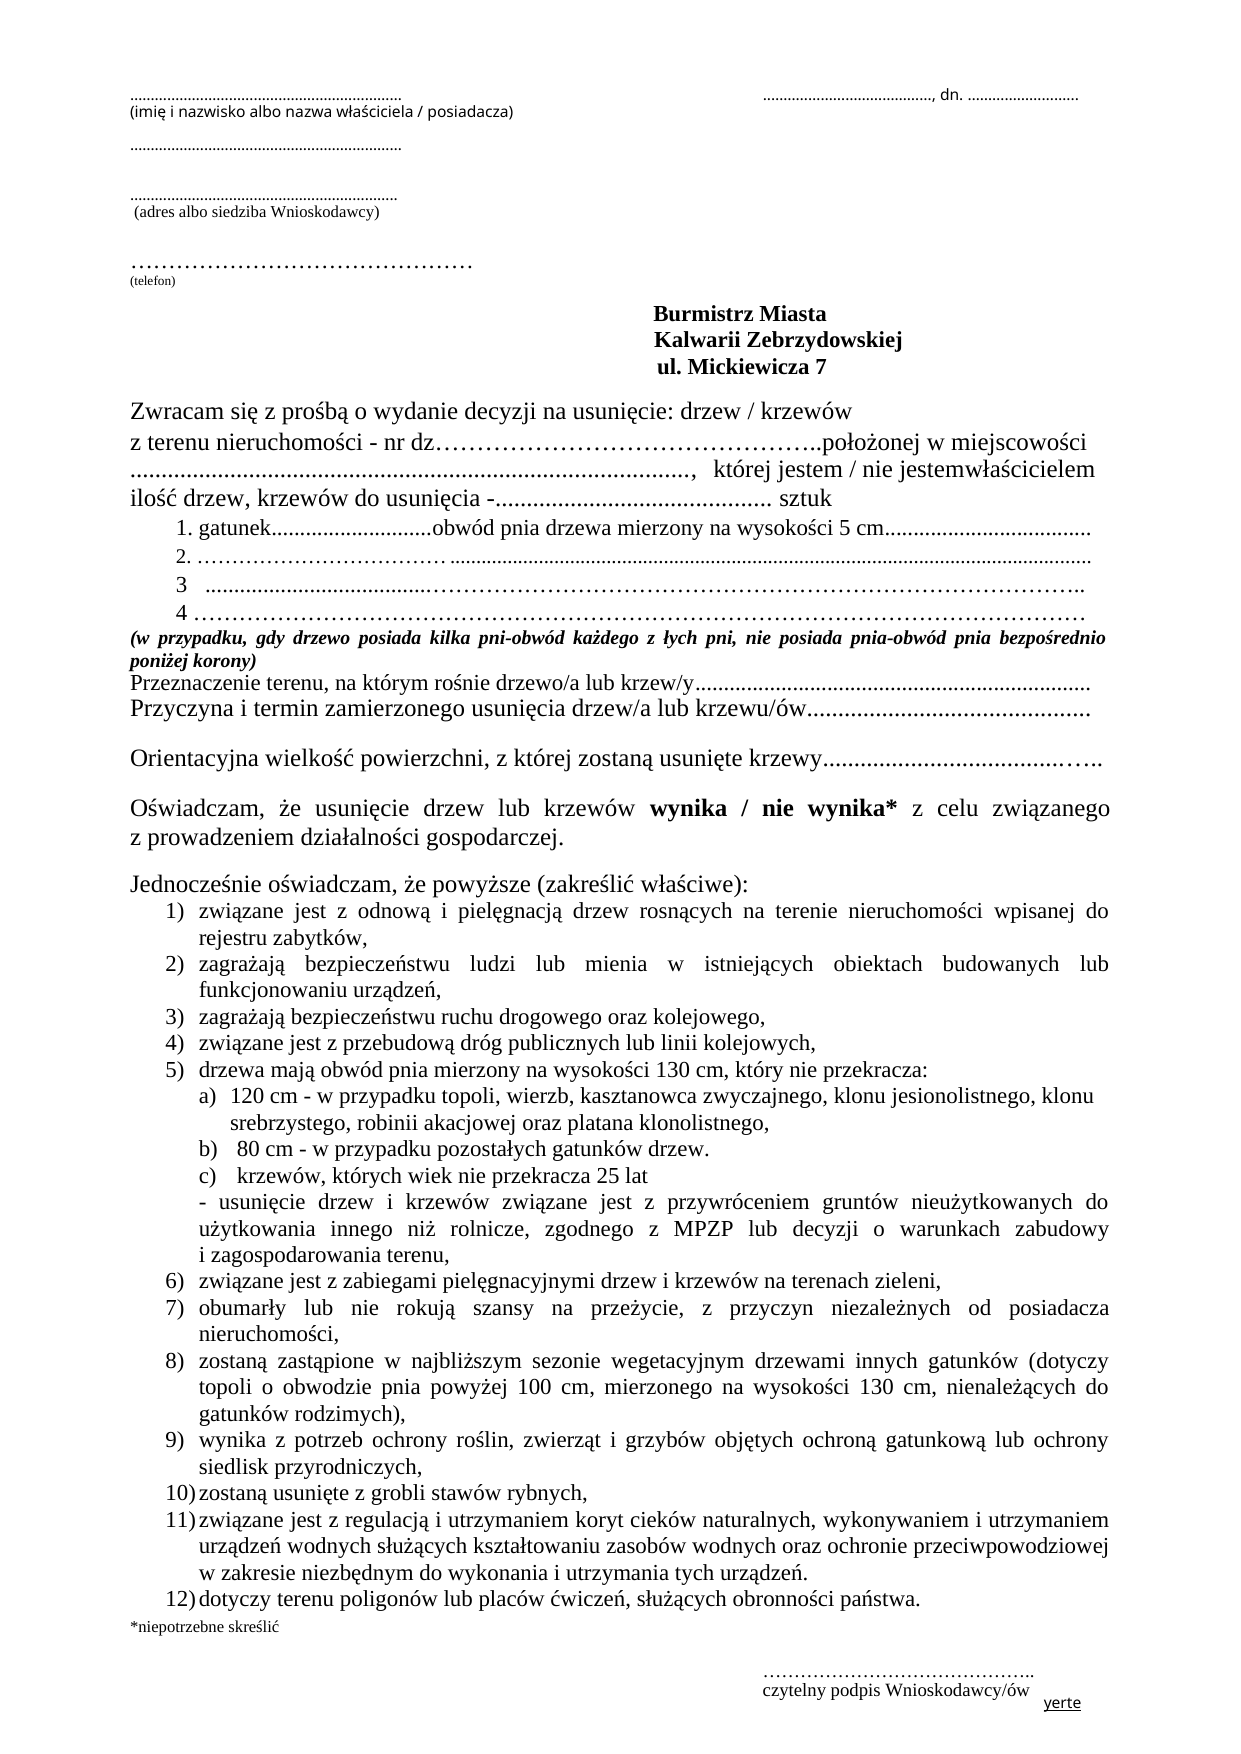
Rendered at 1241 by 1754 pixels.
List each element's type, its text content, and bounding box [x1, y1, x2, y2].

text 2. ……………………………… [176, 541, 1110, 569]
text z terenu nieruchomości - nr dz………………………………………..położonej w miejscowości [130, 430, 1110, 455]
text 3 ………………………………………………………………………….. [176, 569, 1110, 598]
list krzewów, których wiek nie przekracza 25 lat [198, 1162, 1110, 1188]
text Jednocześnie oświadczam, że powyższe (zakreślić właściwe): [130, 872, 1110, 897]
list 120 cm - w przypadku topoli, wierzb, kasztanowca zwyczajnego, klonu jesionolistnego, klonu srebrzystego, robinii akacjowej oraz platana klonolistnego, [198, 1082, 1110, 1135]
text ……………………………………………………….. [130, 187, 1110, 204]
list związane jest z odnową i pielęgnacją drzew rosnących na terenie nieruchomości wpisanej do rejestru zabytków, [165, 897, 1110, 950]
text (adres albo siedziba Wnioskodawcy) [130, 204, 1110, 221]
text ………………………………………………………… ..…………………………………, dn. ……………………... [130, 87, 1110, 104]
text *niepotrzebne skreślić [130, 1612, 1110, 1638]
list drzewa mają obwód pnia mierzony na wysokości 130 cm, który nie przekracza: [165, 1056, 1110, 1082]
list 80 cm - w przypadku pozostałych gatunków drzew. [198, 1135, 1110, 1162]
list związane jest z przebudową dróg publicznych lub linii kolejowych, [165, 1029, 1110, 1056]
text 1. gatunek obwód pnia drzewa mierzony na wysokości 5 cm [176, 512, 1110, 541]
list zostaną usunięte z grobli stawów rybnych, [165, 1479, 1110, 1506]
text (w przypadku, gdy drzewo posiada kilka pni-obwód każdego z łych pni, nie posiada pnia-obwód pnia bezpośrednio poniżej korony) [130, 626, 1110, 672]
text Przeznaczenie terenu, na którym rośnie drzewo/a lub krzew/y [130, 672, 1110, 695]
list związane jest z regulacją i utrzymaniem koryt cieków naturalnych, wykonywaniem i utrzymaniem urządzeń wodnych służących kształtowaniu zasobów wodnych oraz ochronie przeciwpowodziowej w zakresie niezbędnym do wykonania i utrzymania tych urządzeń. [165, 1506, 1110, 1585]
text ………………………………………………………… [130, 137, 1110, 154]
list związane jest z zabiegami pielęgnacyjnymi drzew i krzewów na terenach zieleni, [165, 1268, 1110, 1294]
list obumarły lub nie rokują szansy na przeżycie, z przyczyn niezależnych od posiadacza nieruchomości, [165, 1294, 1110, 1347]
text Burmistrz Miasta [130, 300, 1110, 326]
list zostaną zastąpione w najbliższym sezonie wegetacyjnym drzewami innych gatunków (dotyczy topoli o obwodzie pnia powyżej 100 cm, mierzonego na wysokości 130 cm, nienależących do gatunków rodzimych), [165, 1347, 1110, 1426]
text , której jestem / nie jestem właścicielem [130, 455, 1110, 484]
text ……………………………………… [130, 247, 1110, 273]
text (telefon) [130, 273, 1110, 300]
text 4 ……………………………………………………………………………………………………… [176, 598, 1110, 626]
list zagrażają bezpieczeństwu ruchu drogowego oraz kolejowego, [165, 1003, 1110, 1029]
text ilość drzew, krzewów do usunięcia - sztuk [130, 484, 1110, 512]
text Przyczyna i termin zamierzonego usunięcia drzew/a lub krzewu/ów [130, 696, 1110, 721]
text Kalwarii Zebrzydowskiej [130, 326, 1110, 353]
text Zwracam się z prośbą o wydanie decyzji na usunięcie: drzew / krzewów [130, 399, 1110, 424]
list dotyczy terenu poligonów lub placów ćwiczeń, służących obronności państwa. [165, 1585, 1110, 1612]
text Oświadczam, że usunięcie drzew lub krzewów wynika / nie wynika* z celu związanego z prowadzeniem działalności gospodarczej. [130, 794, 1110, 851]
list zagrażają bezpieczeństwu ludzi lub mienia w istniejących obiektach budowanych lub funkcjonowaniu urządzeń, [165, 950, 1110, 1003]
text (imię i nazwisko albo nazwa właściciela / posiadacza) [130, 104, 1110, 121]
text - usunięcie drzew i krzewów związane jest z przywróceniem gruntów nieużytkowanych do użytkowania innego niż rolnicze, zgodnego z MPZP lub decyzji o warunkach zabudowy i zagospodarowania terenu, [198, 1188, 1110, 1268]
text ul. Mickiewicza 7 [657, 353, 1110, 379]
text Orientacyjna wielkość powierzchni, z której zostaną usunięte krzewy ….. [130, 746, 1110, 771]
list wynika z potrzeb ochrony roślin, zwierząt i grzybów objętych ochroną gatunkową lub ochrony siedlisk przyrodniczych, [165, 1426, 1110, 1479]
